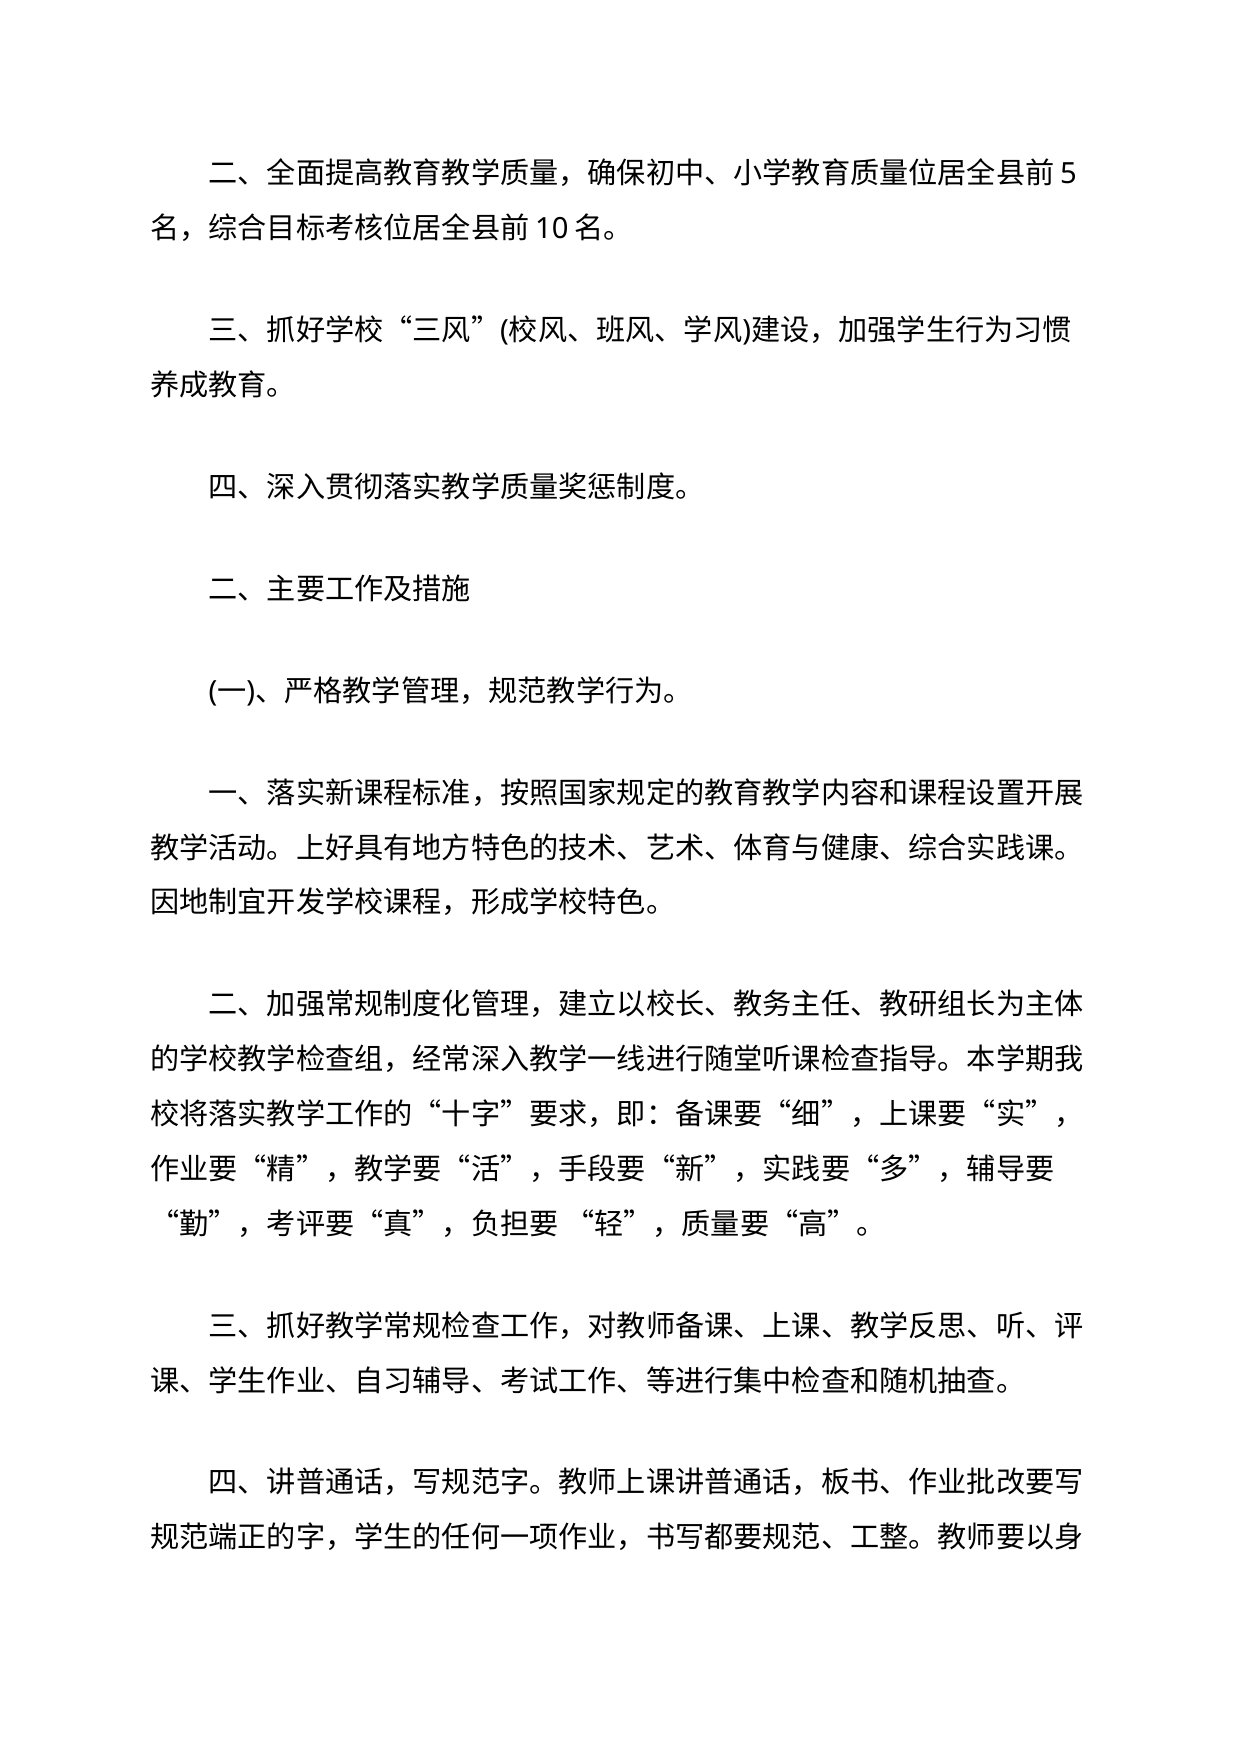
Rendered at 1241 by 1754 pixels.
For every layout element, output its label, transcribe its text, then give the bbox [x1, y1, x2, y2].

text 二、全面提高教育教学质量，确保初中、小学教育质量位居全县前5名，综合目标考核位居全县前10名。 [150, 150, 1090, 247]
text 三、抓好学校“三风”(校风、班风、学风)建设，加强学生行为习惯养成教育。 [150, 307, 1090, 404]
text 一、落实新课程标准，按照国家规定的教育教学内容和课程设置开展教学活动。上好具有地方特色的技术、艺术、体育与健康、综合实践课。因地制宜开发学校课程，形成学校特色。 [150, 769, 1090, 921]
text 三、抓好教学常规检查工作，对教师备课、上课、教学反思、听、评课、学生作业、自习辅导、考试工作、等进行集中检查和随机抽查。 [150, 1302, 1090, 1399]
text 二、主要工作及措施 [150, 566, 1090, 608]
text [150, 1459, 1090, 1556]
text 四、深入贯彻落实教学质量奖惩制度。 [150, 464, 1090, 506]
text 二、加强常规制度化管理，建立以校长、教务主任、教研组长为主体的学校教学检查组，经常深入教学一线进行随堂听课检查指导。本学期我校将落实教学工作的“十字”要求，即：备课要“细”，上课要“实”，作业要“精”，教学要“活”，手段要“新”，实践要“多”，辅导要“勤”，考评要“真”，负担要 “轻”，质量要“高”。 [150, 981, 1090, 1243]
text (一)、严格教学管理，规范教学行为。 [150, 667, 1090, 710]
